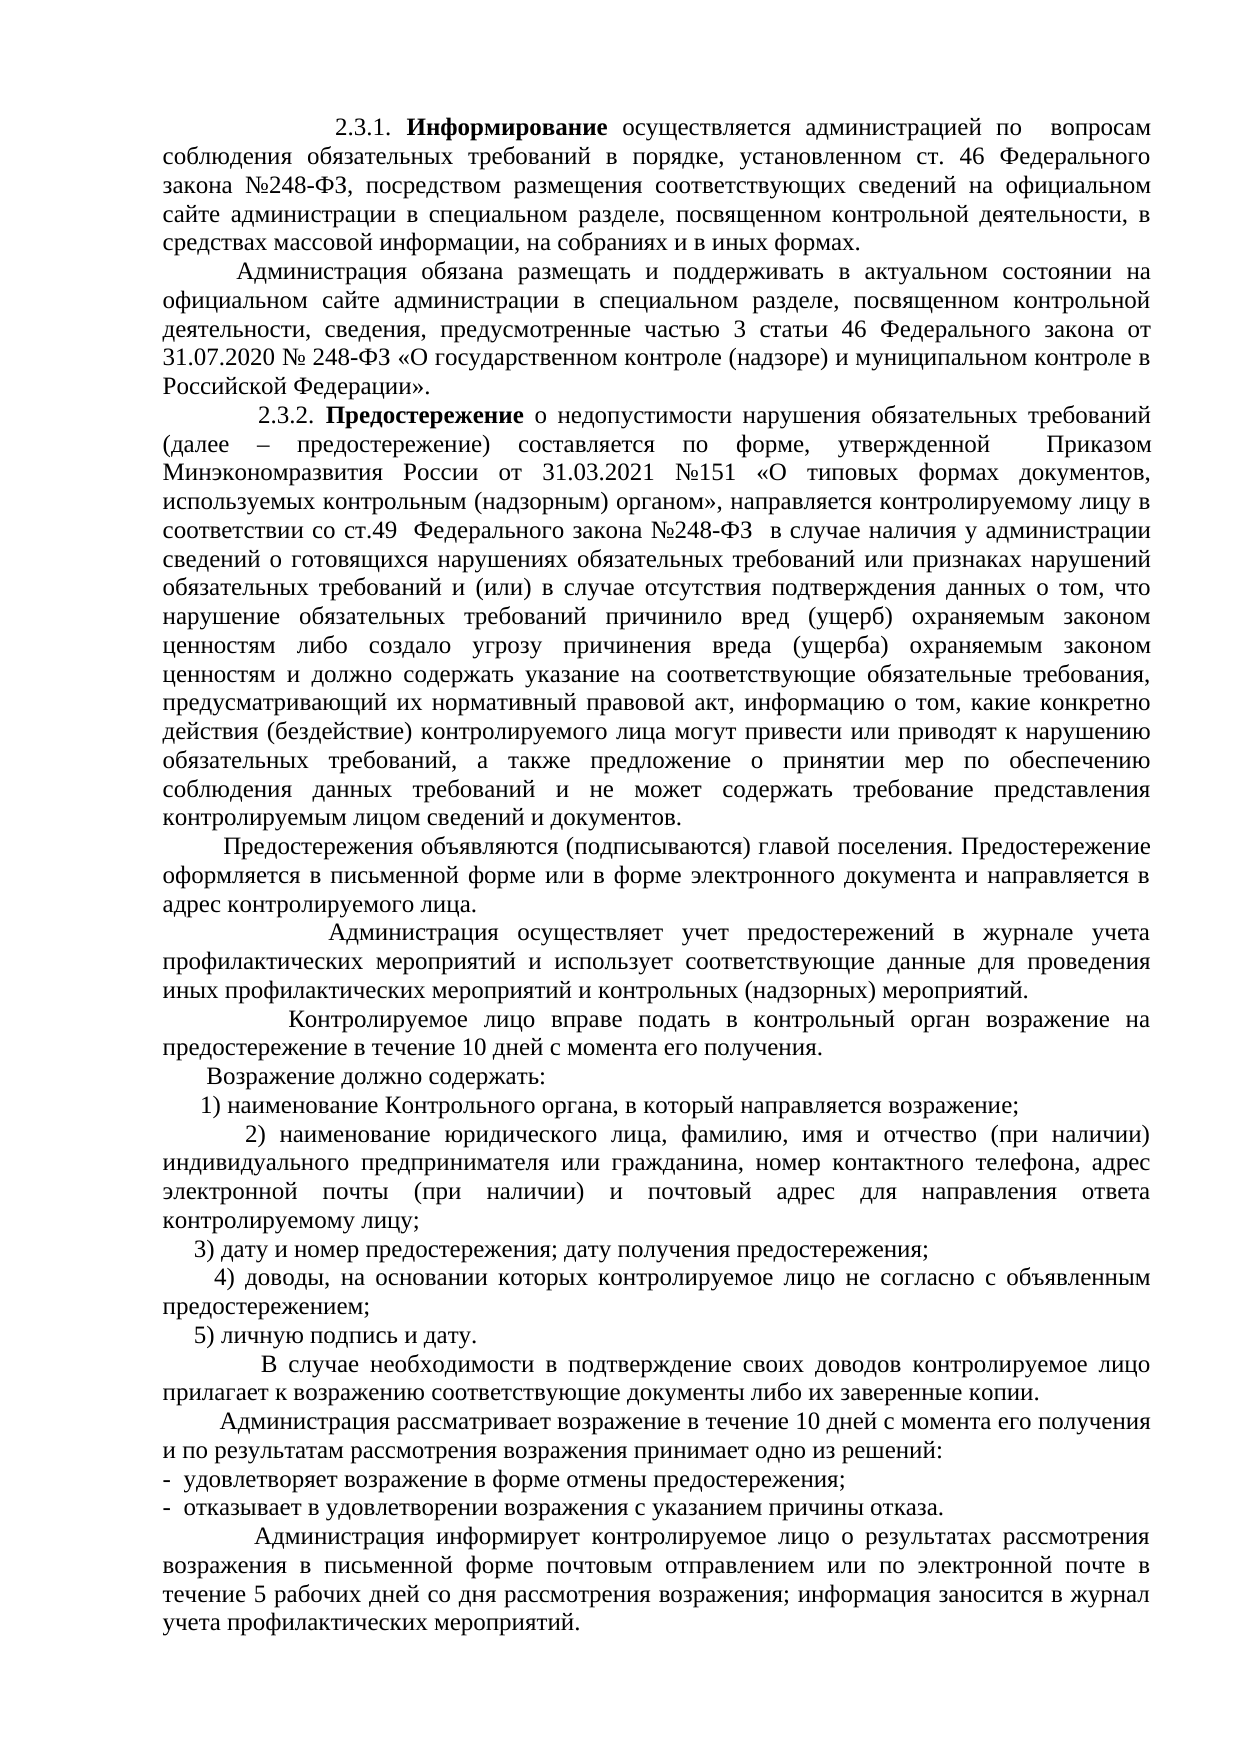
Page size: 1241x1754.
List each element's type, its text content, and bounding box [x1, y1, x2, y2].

text - отказывает в удовлетворении возражения с указанием причины отказа. [162, 1492, 1152, 1521]
text 1) наименование Контрольного органа, в который направляется возражение; [162, 1090, 1152, 1119]
text Контролируемое лицо вправе подать в контрольный орган возражение на предостережение в течение 10 дней с момента его получения. [162, 1004, 1152, 1061]
text Администрация обязана размещать и поддерживать в актуальном состоянии на официальном сайте администрации в специальном разделе, посвященном контрольной деятельности, сведения, предусмотренные частью 3 статьи 46 Федерального закона от 31.07.2020 № 248-ФЗ «О государственном контроле (надзоре) и муниципальном контроле в Российской Федерации». [162, 256, 1152, 400]
text Администрация осуществляет учет предостережений в журнале учета профилактических мероприятий и использует соответствующие данные для проведения иных профилактических мероприятий и контрольных (надзорных) мероприятий. [162, 917, 1152, 1004]
text В случае необходимости в подтверждение своих доводов контролируемое лицо прилагает к возражению соответствующие документы либо их заверенные копии. [162, 1349, 1152, 1406]
text 2.3.2. Предостережение о недопустимости нарушения обязательных требований (далее – предостережение) составляется по форме, утвержденной Приказом Минэкономразвития России от 31.03.2021 №151 «О типовых формах документов, используемых контрольным (надзорным) органом», направляется контролируемому лицу в соответствии со ст.49 Федерального закона №248-ФЗ в случае наличия у администрации сведений о готовящихся нарушениях обязательных требований или признаках нарушений обязательных требований и (или) в случае отсутствия подтверждения данных о том, что нарушение обязательных требований причинило вред (ущерб) охраняемым законом ценностям либо создало угрозу причинения вреда (ущерба) охраняемым законом ценностям и должно содержать указание на соответствующие обязательные требования, предусматривающий их нормативный правовой акт, информацию о том, какие конкретно действия (бездействие) контролируемого лица могут привести или приводят к нарушению обязательных требований, а также предложение о принятии мер по обеспечению соблюдения данных требований и не может содержать требование представления контролируемым лицом сведений и документов. [162, 400, 1152, 831]
text Администрация информирует контролируемое лицо о результатах рассмотрения возражения в письменной форме почтовым отправлением или по электронной почте в течение 5 рабочих дней со дня рассмотрения возражения; информация заносится в журнал учета профилактических мероприятий. [162, 1521, 1152, 1636]
text 5) личную подпись и дату. [162, 1320, 1152, 1349]
text 2) наименование юридического лица, фамилию, имя и отчество (при наличии) индивидуального предпринимателя или гражданина, номер контактного телефона, адрес электронной почты (при наличии) и почтовый адрес для направления ответа контролируемому лицу; [162, 1119, 1152, 1234]
text Возражение должно содержать: [162, 1061, 1152, 1090]
text 4) доводы, на основании которых контролируемое лицо не согласно с объявленным предостережением; [162, 1262, 1152, 1320]
text Предостережения объявляются (подписываются) главой поселения. Предостережение оформляется в письменной форме или в форме электронного документа и направляется в адрес контролируемого лица. [162, 831, 1152, 917]
text Администрация рассматривает возражение в течение 10 дней с момента его получения и по результатам рассмотрения возражения принимает одно из решений: [162, 1406, 1152, 1464]
text 2.3.1. Информирование осуществляется администрацией по вопросам соблюдения обязательных требований в порядке, установленном ст. 46 Федерального закона №248-ФЗ, посредством размещения соответствующих сведений на официальном сайте администрации в специальном разделе, посвященном контрольной деятельности, в средствах массовой информации, на собраниях и в иных формах. [162, 112, 1152, 256]
text 3) дату и номер предостережения; дату получения предостережения; [162, 1234, 1152, 1262]
text - удовлетворяет возражение в форме отмены предостережения; [162, 1464, 1152, 1492]
